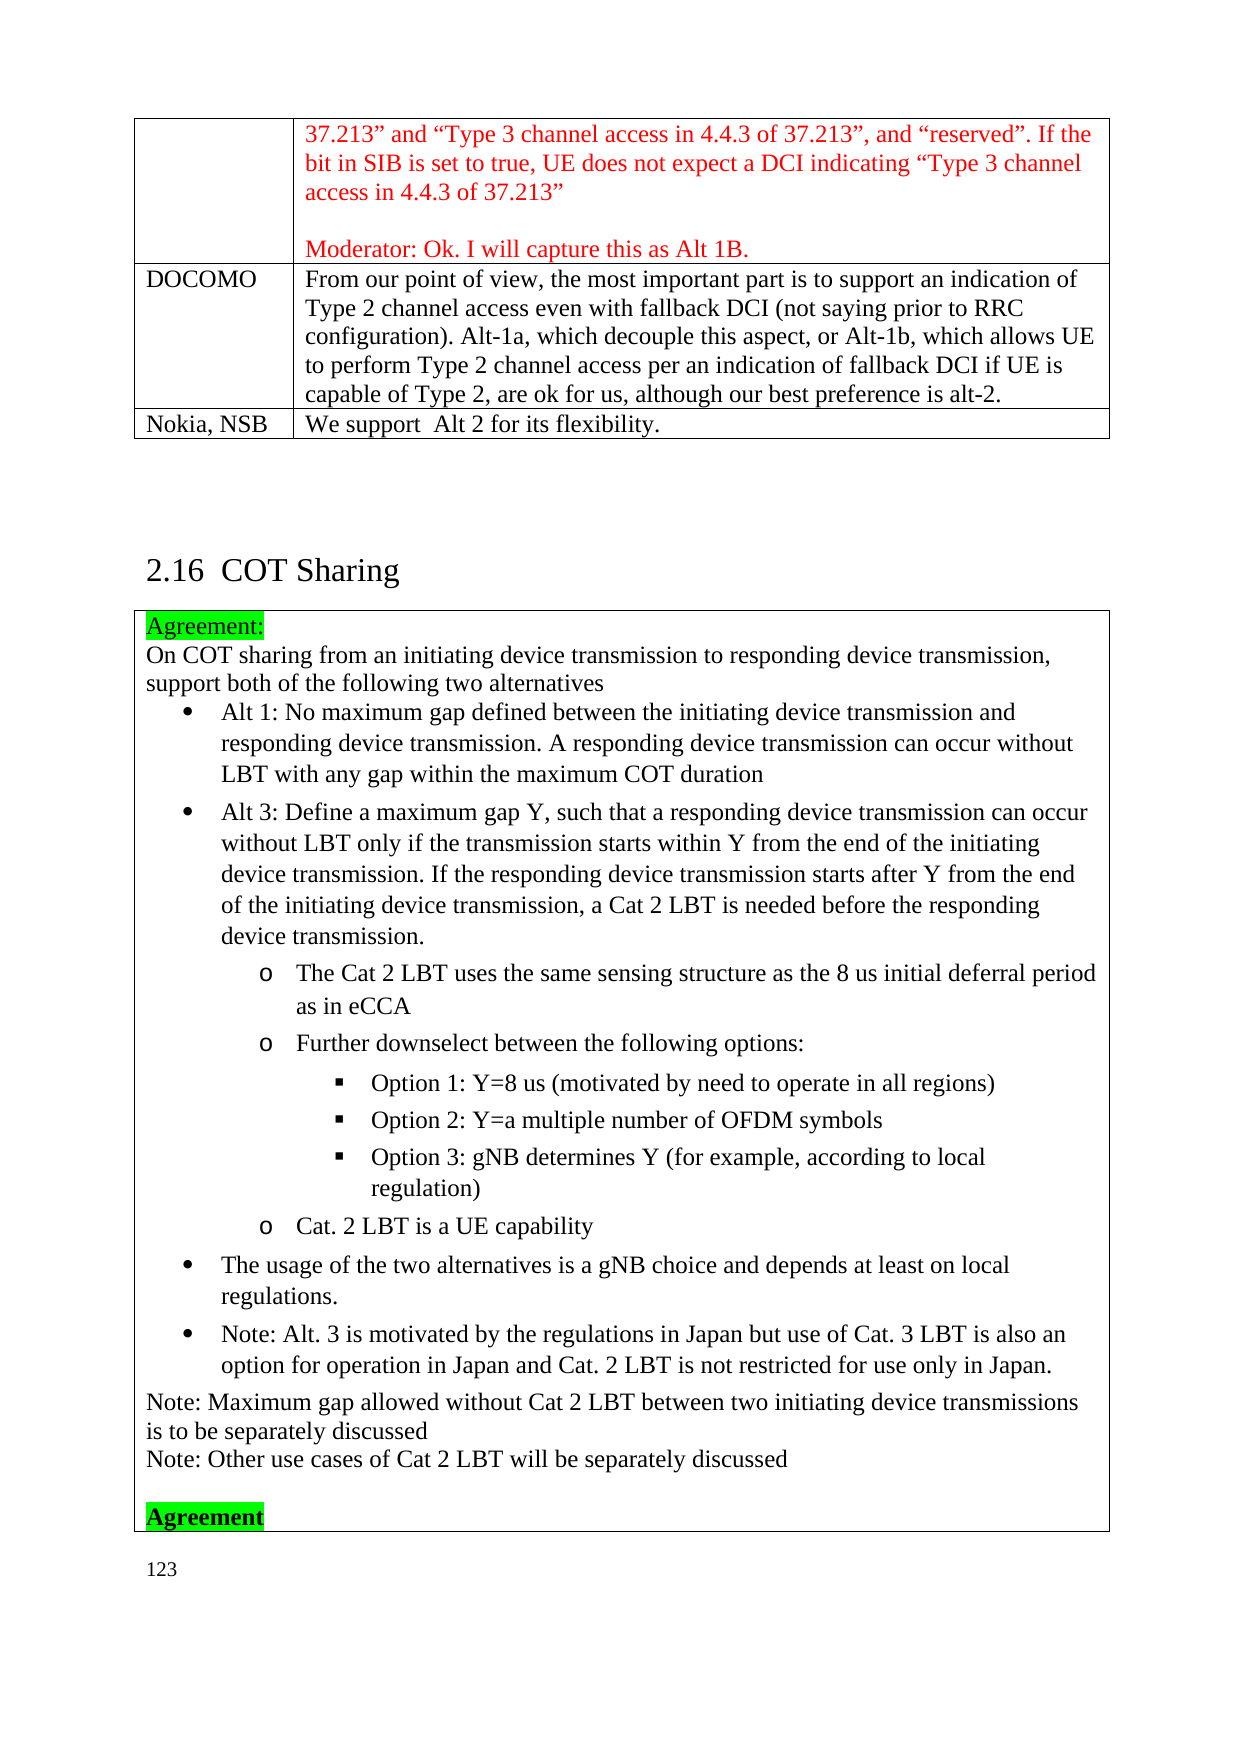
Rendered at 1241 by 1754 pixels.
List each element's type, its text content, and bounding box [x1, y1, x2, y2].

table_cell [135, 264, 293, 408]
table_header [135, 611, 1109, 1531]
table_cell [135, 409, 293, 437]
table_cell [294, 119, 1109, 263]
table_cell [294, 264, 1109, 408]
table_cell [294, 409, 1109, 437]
subtitle COT Sharing [146, 550, 1122, 588]
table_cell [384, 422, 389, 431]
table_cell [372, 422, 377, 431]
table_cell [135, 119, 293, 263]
